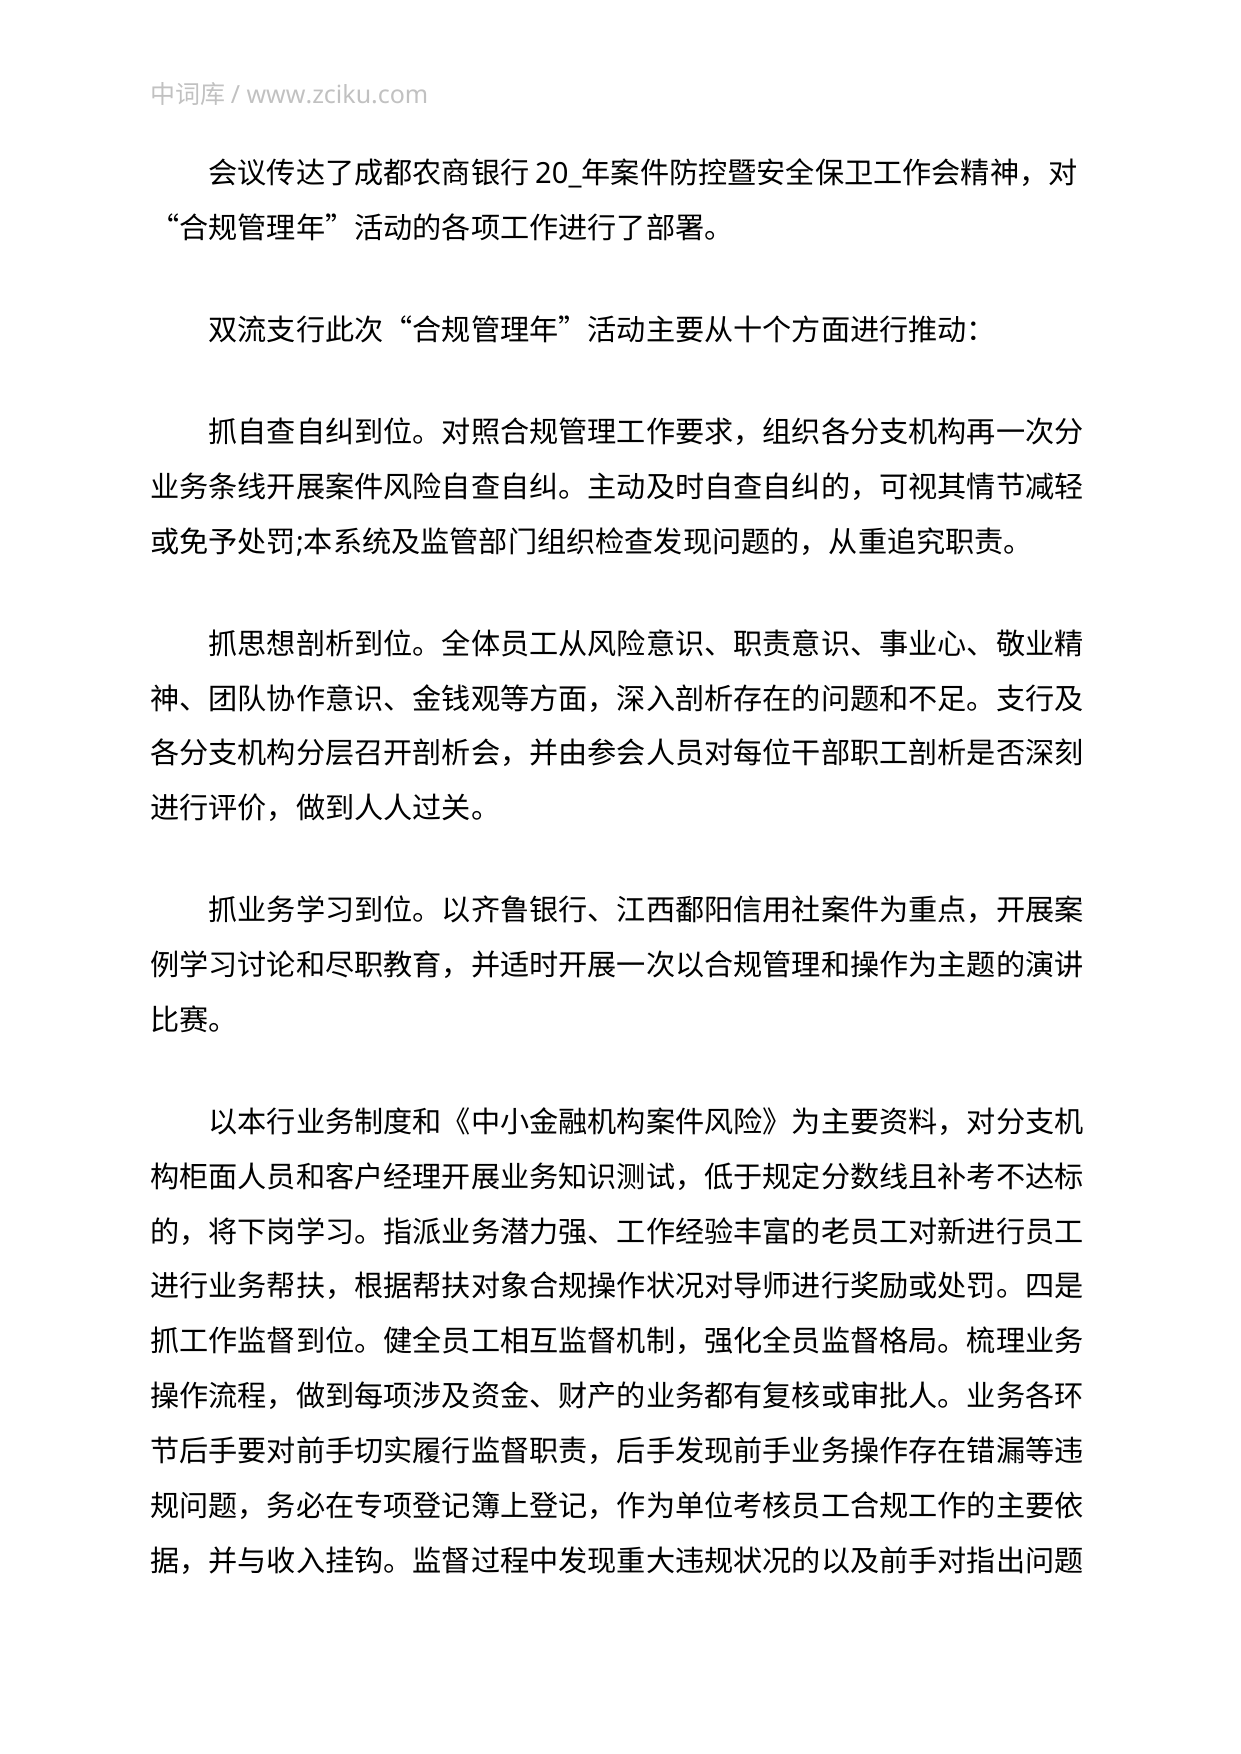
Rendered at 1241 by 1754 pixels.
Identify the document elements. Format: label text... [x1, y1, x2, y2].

text 双流支行此次“合规管理年”活动主要从十个方面进行推动： [150, 307, 1090, 349]
text 抓自查自纠到位。对照合规管理工作要求，组织各分支机构再一次分业务条线开展案件风险自查自纠。主动及时自查自纠的，可视其情节减轻或免予处罚;本系统及监管部门组织检查发现问题的，从重追究职责。 [150, 408, 1090, 561]
text 抓业务学习到位。以齐鲁银行、江西鄱阳信用社案件为重点，开展案例学习讨论和尽职教育，并适时开展一次以合规管理和操作为主题的演讲比赛。 [150, 887, 1090, 1039]
text 抓思想剖析到位。全体员工从风险意识、职责意识、事业心、敬业精神、团队协作意识、金钱观等方面，深入剖析存在的问题和不足。支行及各分支机构分层召开剖析会，并由参会人员对每位干部职工剖析是否深刻进行评价，做到人人过关。 [150, 620, 1090, 827]
text 会议传达了成都农商银行20_年案件防控暨安全保卫工作会精神，对“合规管理年”活动的各项工作进行了部署。 [150, 150, 1090, 247]
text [150, 1098, 1090, 1580]
